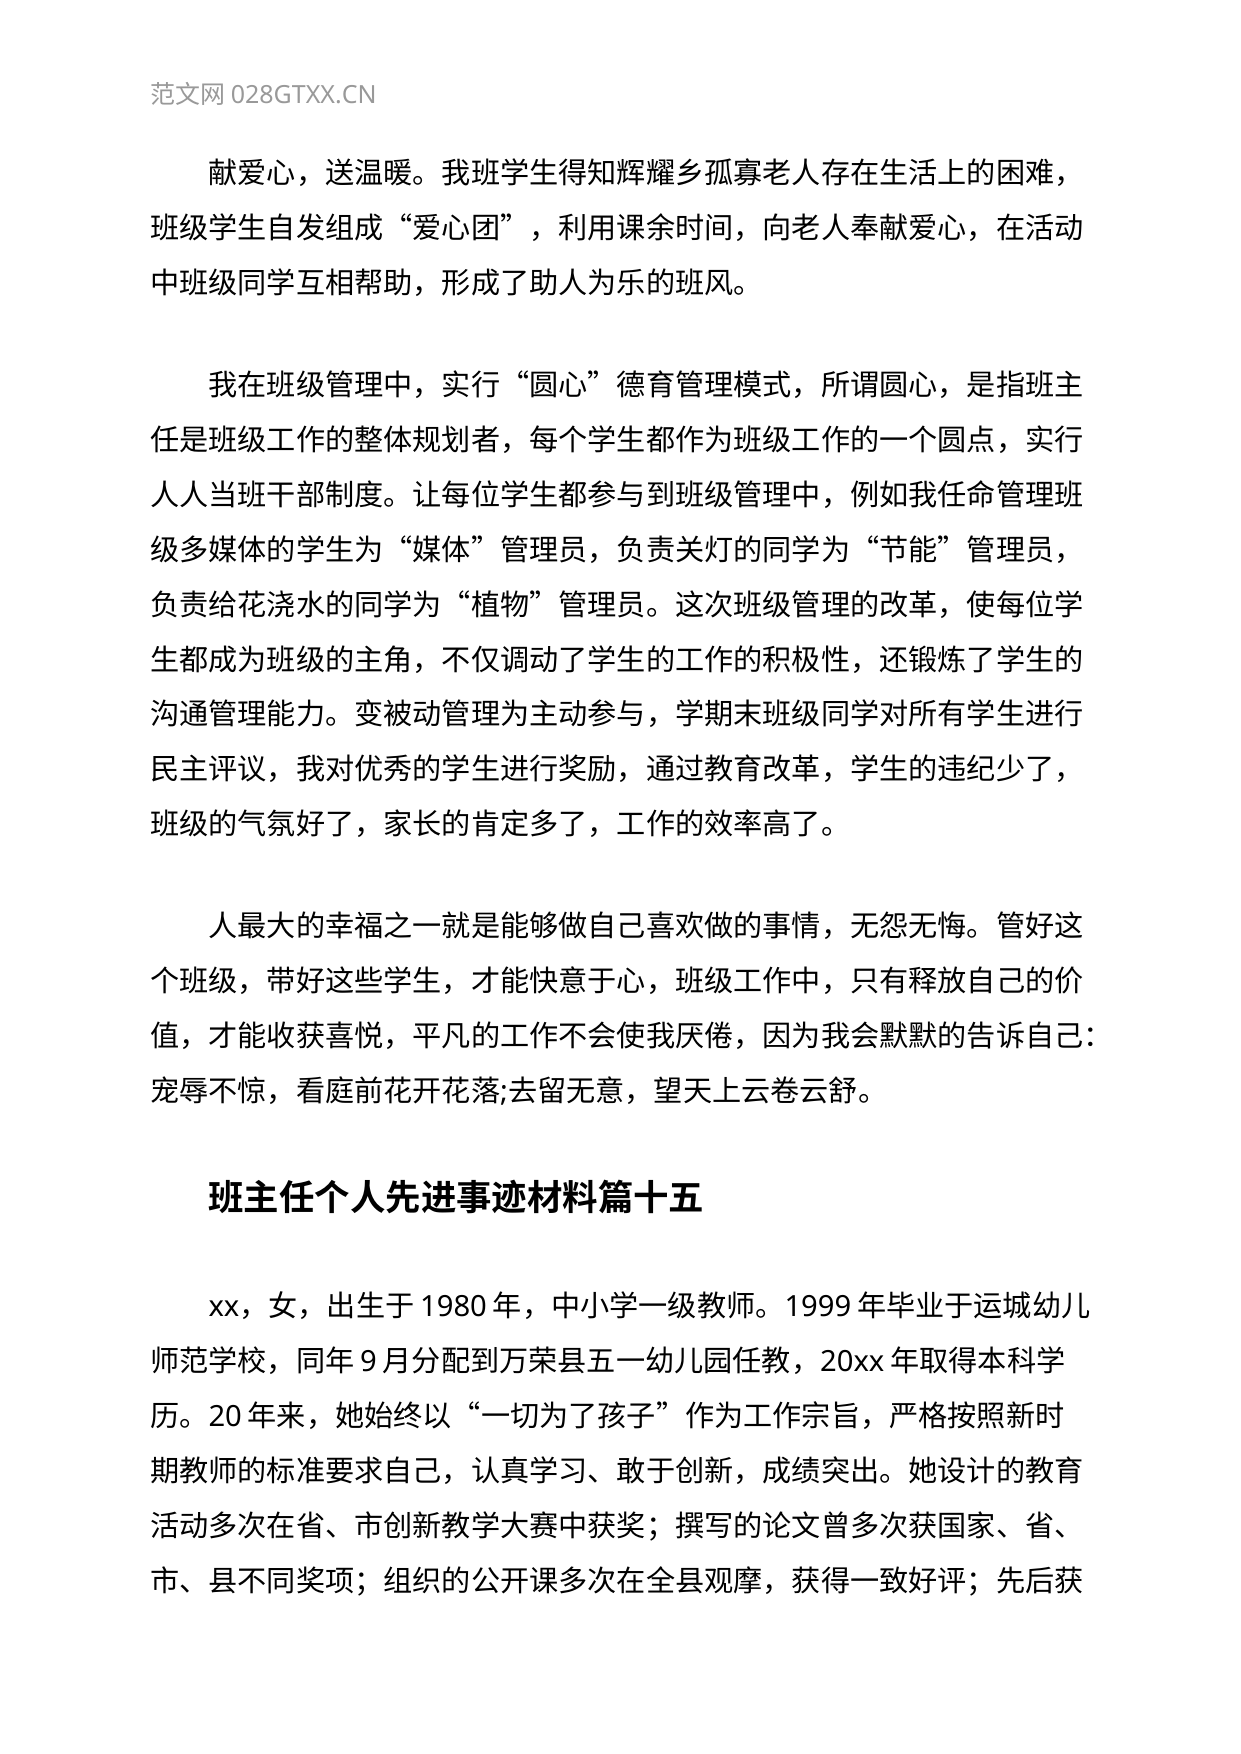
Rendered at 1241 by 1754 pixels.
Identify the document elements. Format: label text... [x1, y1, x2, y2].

text 班主任个人先进事迹材料篇十五 [150, 1169, 1090, 1220]
text 献爱心，送温暖。我班学生得知辉耀乡孤寡老人存在生活上的困难，班级学生自发组成“爱心团”，利用课余时间，向老人奉献爱心，在活动中班级同学互相帮助，形成了助人为乐的班风。 [150, 150, 1090, 302]
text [150, 1283, 1090, 1600]
text 人最大的幸福之一就是能够做自己喜欢做的事情，无怨无悔。管好这个班级，带好这些学生，才能快意于心，班级工作中，只有释放自己的价值，才能收获喜悦，平凡的工作不会使我厌倦，因为我会默默的告诉自己：宠辱不惊，看庭前花开花落;去留无意，望天上云卷云舒。 [150, 902, 1090, 1109]
text 我在班级管理中，实行“圆心”德育管理模式，所谓圆心，是指班主任是班级工作的整体规划者，每个学生都作为班级工作的一个圆点，实行人人当班干部制度。让每位学生都参与到班级管理中，例如我任命管理班级多媒体的学生为“媒体”管理员，负责关灯的同学为“节能”管理员，负责给花浇水的同学为“植物”管理员。这次班级管理的改革，使每位学生都成为班级的主角，不仅调动了学生的工作的积极性，还锻炼了学生的沟通管理能力。变被动管理为主动参与，学期末班级同学对所有学生进行民主评议，我对优秀的学生进行奖励，通过教育改革，学生的违纪少了，班级的气氛好了，家长的肯定多了，工作的效率高了。 [150, 362, 1090, 843]
